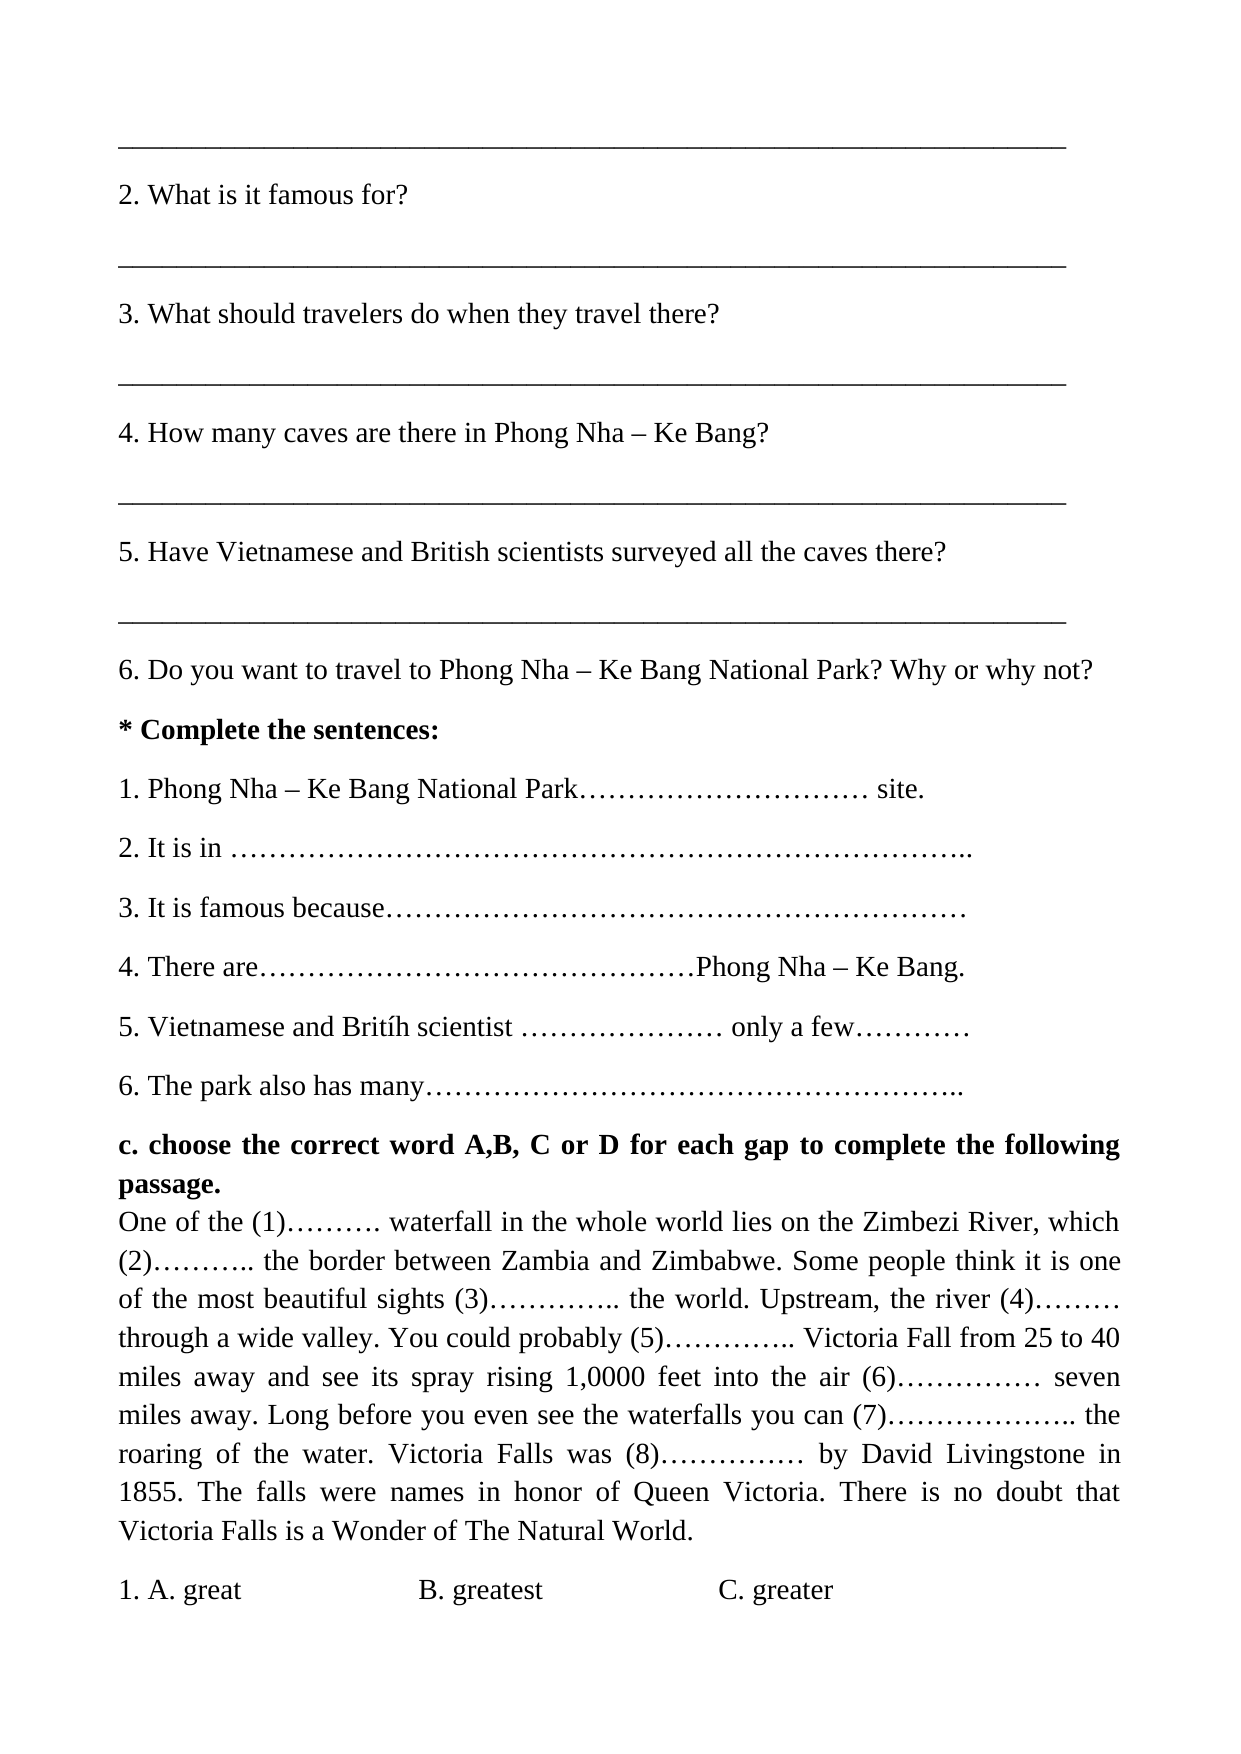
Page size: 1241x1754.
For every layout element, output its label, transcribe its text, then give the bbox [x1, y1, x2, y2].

text 2. It is in ………………………………………………………………….. [118, 831, 1122, 864]
text 1. Phong Nha – Ke Bang National Park………………………… site. [118, 771, 1122, 805]
text 5. Vietnamese and Britíh scientist ………………… only a few………… [118, 1009, 1122, 1042]
text _________________________________________________________________ [118, 118, 1122, 152]
text _________________________________________________________________ [118, 474, 1122, 508]
text 1. A. great B. greatest C. greater [118, 1572, 1122, 1606]
text 3. What should travelers do when they travel there? [118, 296, 1122, 330]
text 5. Have Vietnamese and British scientists surveyed all the caves there? [118, 534, 1122, 567]
text 4. There are………………………………………Phong Nha – Ke Bang. [118, 949, 1122, 983]
list c. choose the correct word A,B, C or D for each gap to complete the following passage. [118, 1127, 1122, 1199]
text 4. How many caves are there in Phong Nha – Ke Bang? [118, 415, 1122, 448]
list * Complete the sentences: [118, 712, 1122, 745]
text _________________________________________________________________ [118, 593, 1122, 627]
text 3. It is famous because…………………………………………………… [118, 890, 1122, 923]
text 6. The park also has many……………………………………………….. [118, 1068, 1122, 1102]
list One of the (1)………. waterfall in the whole world lies on the Zimbezi River, which (2)……….. the border between Zambia and Zimbabwe. Some people think it is one of the most beautiful sights (3)………….. the world. Upstream, the river (4)……… through a wide valley. You could probably (5)………….. Victoria Fall from 25 to 40 miles away and see its spray rising 1,0000 feet into the air (6)…………… seven miles away. Long before you even see the waterfalls you can (7)……………….. the roaring of the water. Victoria Falls was (8)…………… by David Livingstone in 1855. The falls were names in honor of Queen Victoria. There is no doubt that Victoria Falls is a Wonder of The Natural World. [118, 1204, 1122, 1546]
text 2. What is it famous for? [118, 177, 1122, 211]
text _________________________________________________________________ [118, 237, 1122, 270]
text 6. Do you want to travel to Phong Nha – Ke Bang National Park? Why or why not? [118, 652, 1122, 686]
text _________________________________________________________________ [118, 356, 1122, 389]
